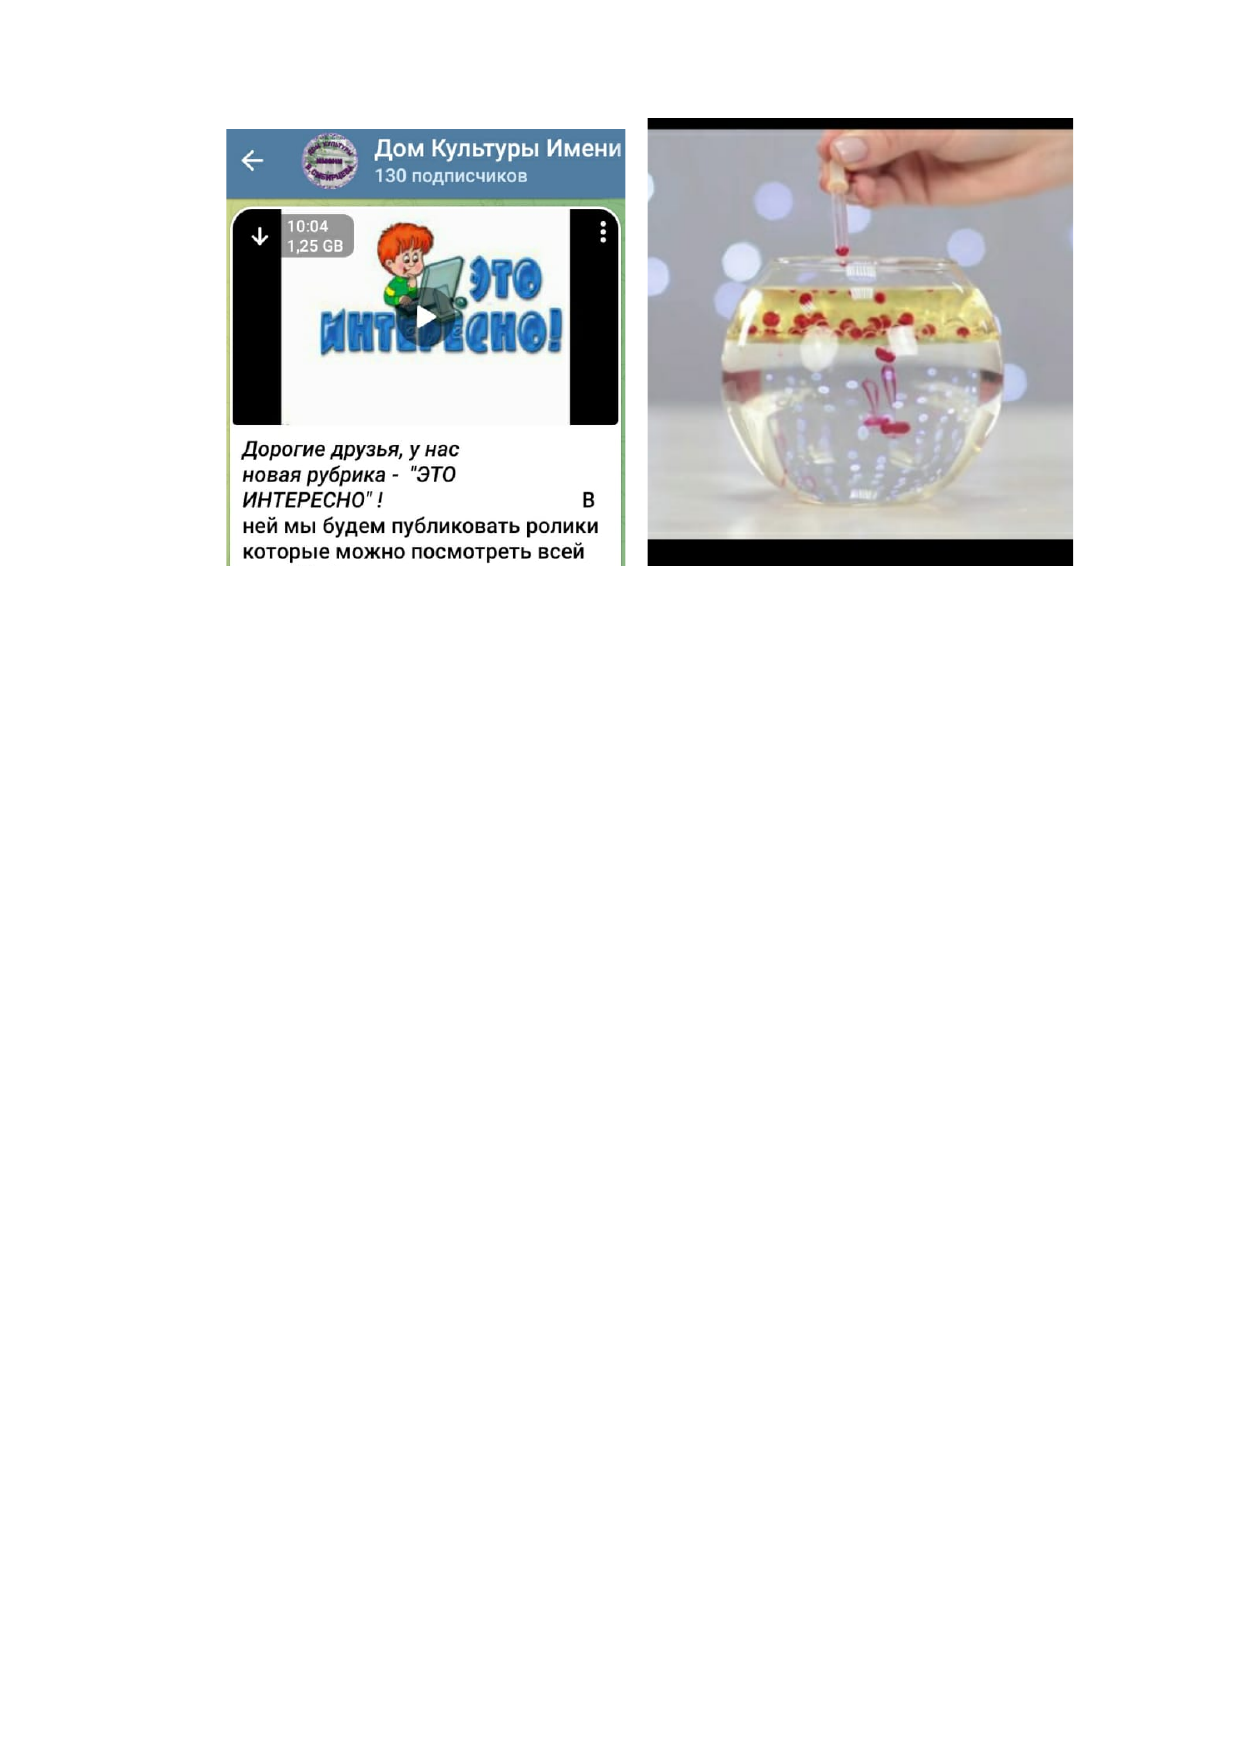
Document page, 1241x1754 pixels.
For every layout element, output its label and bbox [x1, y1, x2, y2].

picture [226, 129, 626, 566]
picture [647, 118, 1074, 566]
